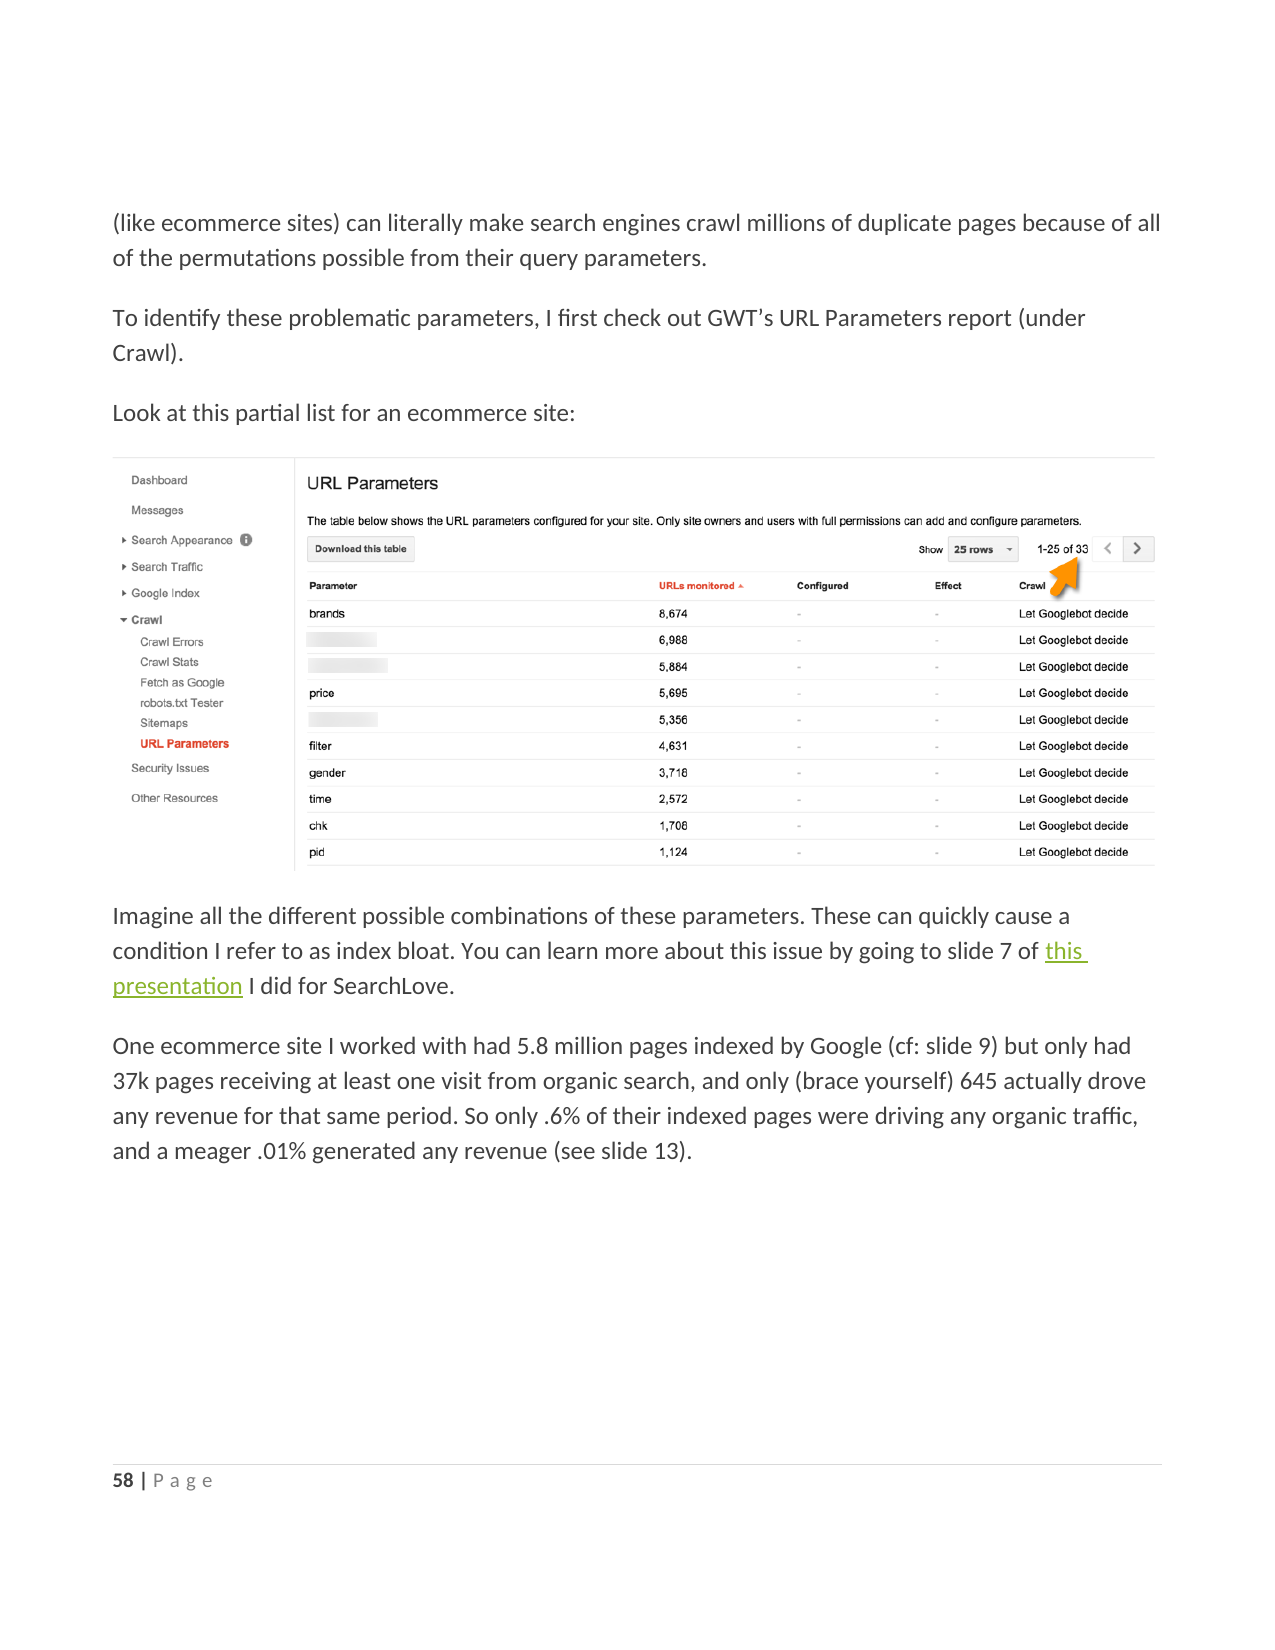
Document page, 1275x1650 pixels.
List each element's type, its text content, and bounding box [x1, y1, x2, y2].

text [112, 207, 1162, 273]
text One ecommerce site I worked with had 5.8 million pages indexed by Google (cf: slide 9) but only had 37k pages receiving at least one visit from organic search, and only (brace yourself) 645 actually drove any revenue for that same period. So only .6% of their indexed pages were driving any organic traffic, and a meager .01% generated any revenue (see slide 13). [112, 1030, 1162, 1165]
text Look at this partial list for an ecommerce site: [112, 397, 1162, 428]
picture [112, 457, 1163, 871]
text Imagine all the different possible combinations of these parameters. These can quickly cause a condition I refer to as index bloat. You can learn more about this issue by going to slide 7 of this presentation I did for SearchLove. [112, 900, 1162, 1000]
text To identify these problematic parameters, I first check out GWT’s URL Parameters report (under Crawl). [112, 302, 1162, 368]
